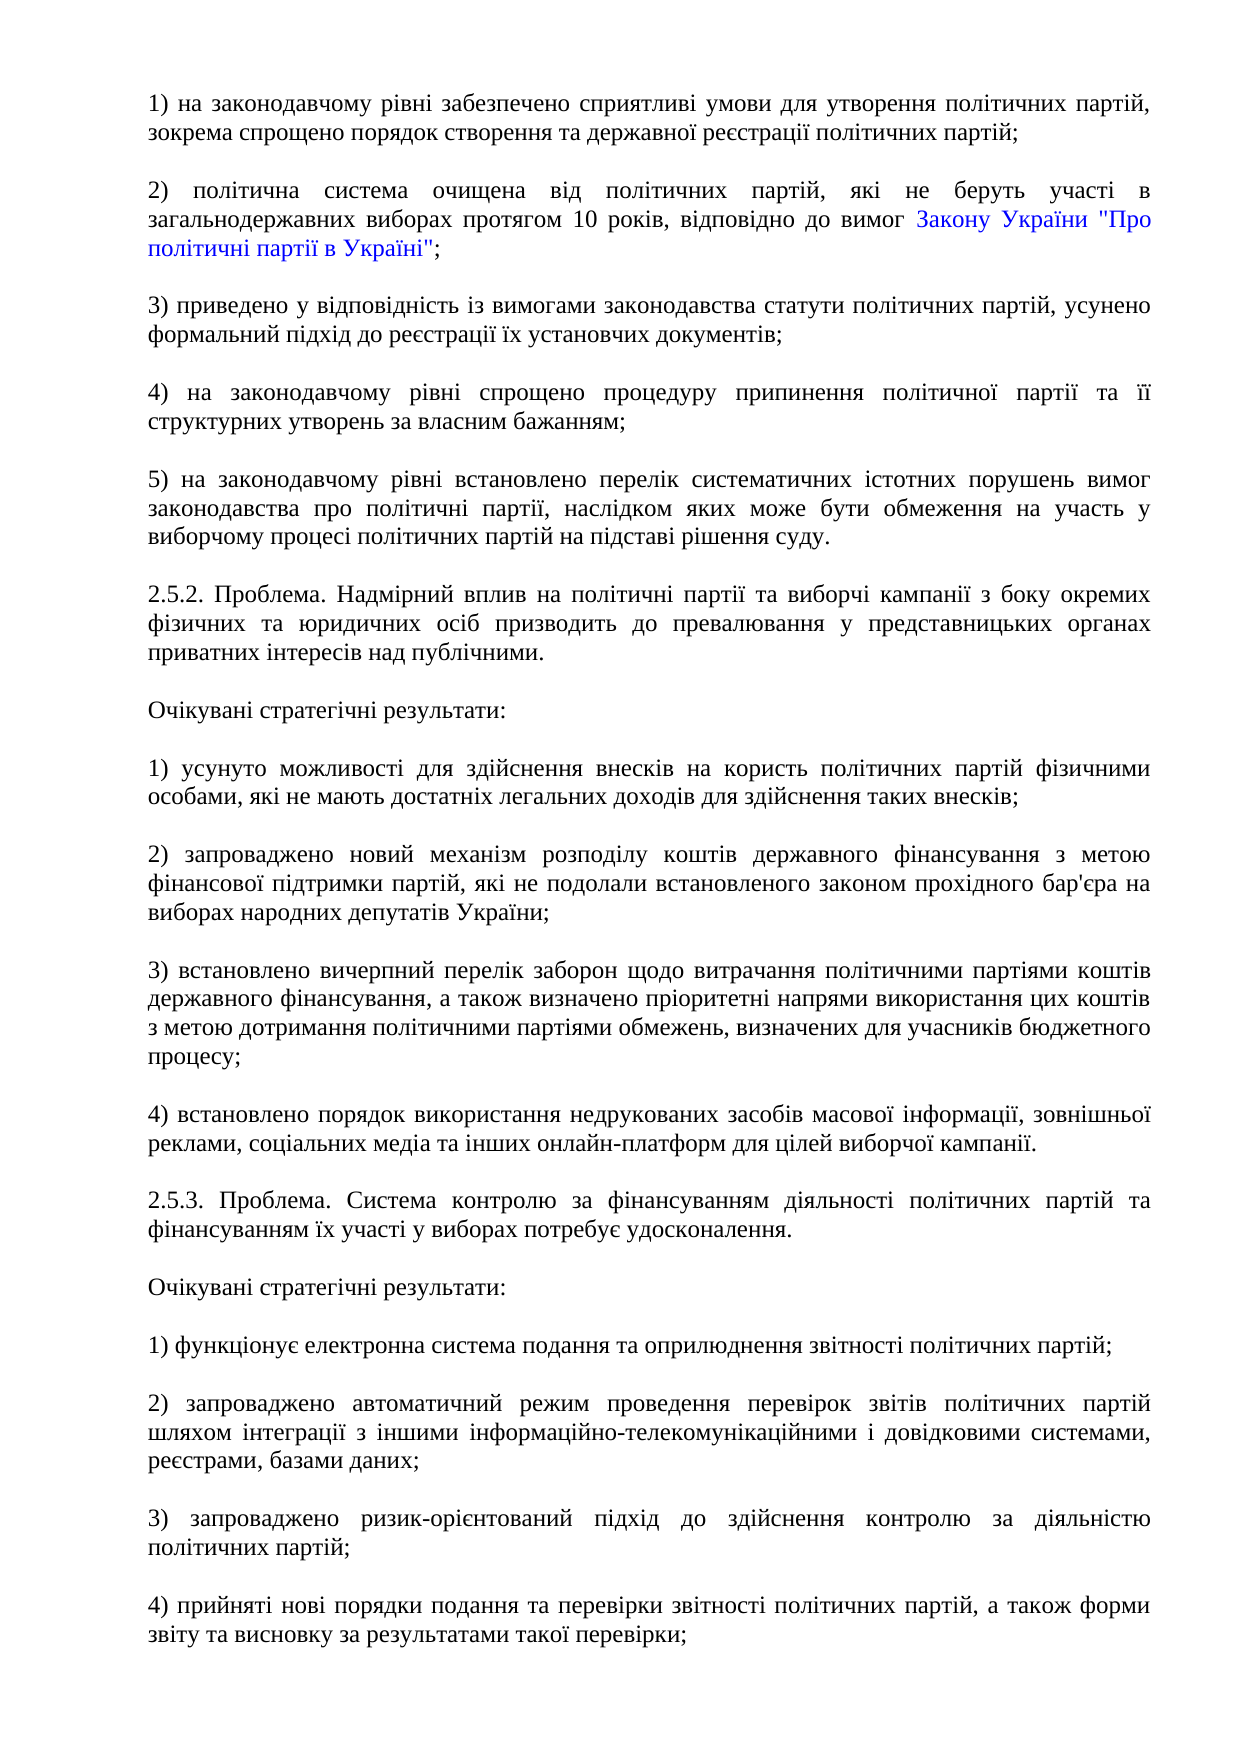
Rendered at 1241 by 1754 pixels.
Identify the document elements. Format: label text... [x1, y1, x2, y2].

text 3) приведено у відповідність із вимогами законодавства статути політичних партій, усунено формальний підхід до реєстрації їх установчих документів; [148, 291, 1152, 348]
text Очікувані стратегічні результати: [148, 1272, 1152, 1301]
text 3) встановлено вичерпний перелік заборон щодо витрачання політичними партіями коштів державного фінансування, а також визначено пріоритетні напрями використання цих коштів з метою дотримання політичними партіями обмежень, визначених для учасників бюджетного процесу; [148, 955, 1152, 1070]
text 2.5.2. Проблема. Надмірний вплив на політичні партії та виборчі кампанії з боку окремих фізичних та юридичних осіб призводить до превалювання у представницьких органах приватних інтересів над публічними. [148, 579, 1152, 666]
text 4) встановлено порядок використання недрукованих засобів масової інформації, зовнішньої реклами, соціальних медіа та інших онлайн-платформ для цілей виборчої кампанії. [148, 1099, 1152, 1156]
text 2.5.3. Проблема. Система контролю за фінансуванням діяльності політичних партій та фінансуванням їх участі у виборах потребує удосконалення. [148, 1186, 1152, 1243]
text 1) усунуто можливості для здійснення внесків на користь політичних партій фізичними особами, які не мають достатніх легальних доходів для здійснення таких внесків; [148, 753, 1152, 810]
text 4) на законодавчому рівні спрощено процедуру припинення політичної партії та її структурних утворень за власним бажанням; [148, 377, 1152, 435]
text 5) на законодавчому рівні встановлено перелік систематичних істотних порушень вимог законодавства про політичні партії, наслідком яких може бути обмеження на участь у виборчому процесі політичних партій на підставі рішення суду. [148, 464, 1152, 550]
text 3) запроваджено ризик-орієнтований підхід до здійснення контролю за діяльністю політичних партій; [148, 1503, 1152, 1561]
text Очікувані стратегічні результати: [148, 695, 1152, 723]
text 2) запроваджено новий механізм розподілу коштів державного фінансування з метою фінансової підтримки партій, які не подолали встановленого законом прохідного бар'єра на виборах народних депутатів України; [148, 839, 1152, 926]
text 2) запроваджено автоматичний режим проведення перевірок звітів політичних партій шляхом інтеграції з іншими інформаційно-телекомунікаційними і довідковими системами, реєстрами, базами даних; [148, 1388, 1152, 1474]
text 1) на законодавчому рівні забезпечено сприятливі умови для утворення політичних партій, зокрема спрощено порядок створення та державної реєстрації політичних партій; [148, 88, 1152, 146]
text 4) прийняті нові порядки подання та перевірки звітності політичних партій, а також форми звіту та висновку за результатами такої перевірки; [148, 1590, 1152, 1648]
text 2) політична система очищена від політичних партій, які не беруть участі в загальнодержавних виборах протягом 10 років, відповідно до вимог Закону України "Про політичні партії в Україні"; [148, 175, 1152, 261]
text 1) функціонує електронна система подання та оприлюднення звітності політичних партій; [148, 1330, 1152, 1359]
